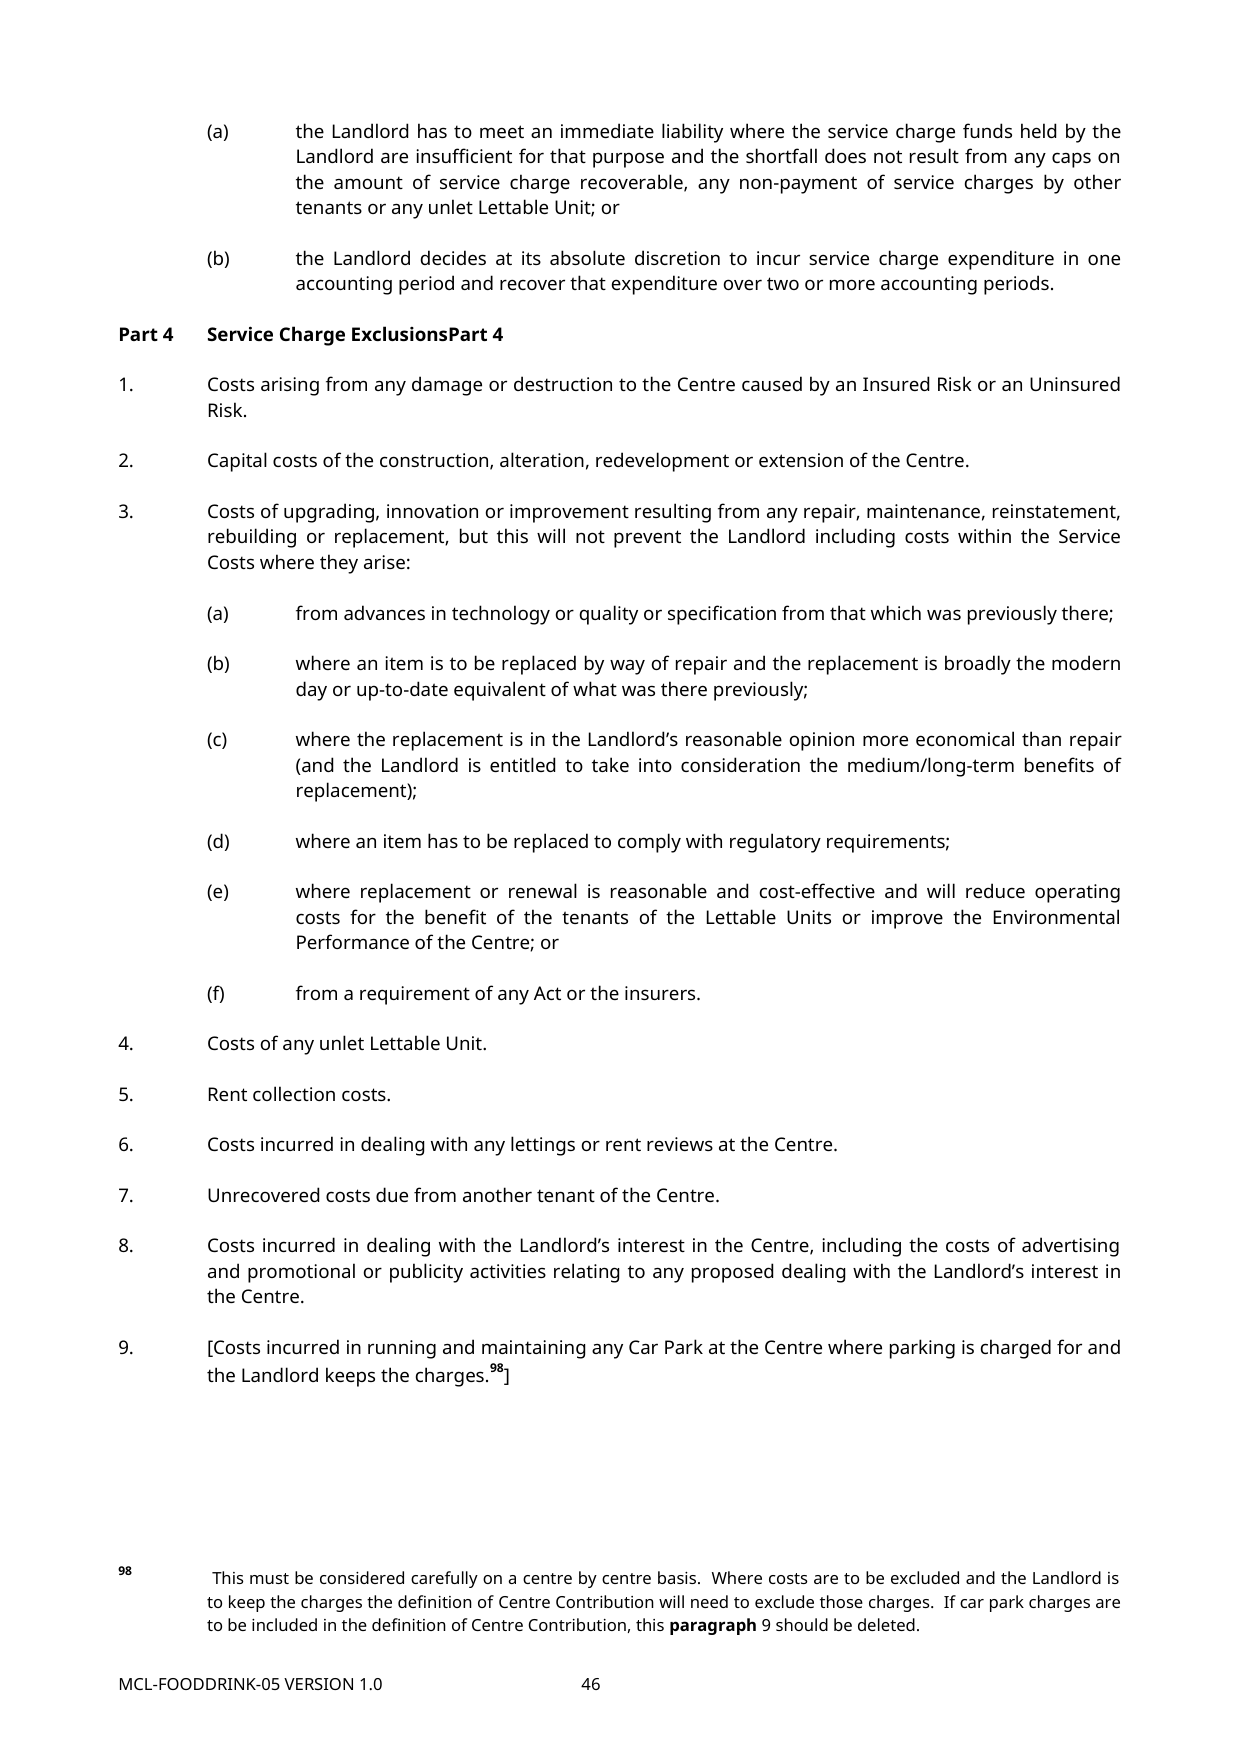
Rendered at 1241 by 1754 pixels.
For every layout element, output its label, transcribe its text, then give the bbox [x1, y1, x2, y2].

list the Landlord has to meet an immediate liability where the service charge funds held by the Landlord are insufficient for that purpose and the shortfall does not result from any caps on the amount of service charge recoverable, any non-payment of service charges by other tenants or any unlet Lettable Unit; or [207, 118, 1122, 220]
text Rent collection costs. [118, 1081, 1122, 1107]
text where the replacement is in the Landlord’s reasonable opinion more economical than repair (and the Landlord is entitled to take into consideration the medium/long-term benefits of replacement); [207, 726, 1122, 803]
text Costs incurred in dealing with the Landlord’s interest in the Centre, including the costs of advertising and promotional or publicity activities relating to any proposed dealing with the Landlord’s interest in the Centre. [118, 1233, 1122, 1309]
text Capital costs of the construction, alteration, redevelopment or extension of the Centre. [118, 448, 1122, 473]
text Unrecovered costs due from another tenant of the Centre. [118, 1182, 1122, 1208]
list Costs arising from any damage or destruction to the Centre caused by an Insured Risk or an Uninsured Risk. [118, 372, 1122, 423]
text from a requirement of any Act or the insurers. [207, 980, 1122, 1006]
text [Costs incurred in running and maintaining any Car Park at the Centre where parking is charged for and the Landlord keeps the charges.] [118, 1334, 1122, 1388]
text Costs of upgrading, innovation or improvement resulting from any repair, maintenance, reinstatement, rebuilding or replacement, but this will not prevent the Landlord including costs within the Service Costs where they arise: [118, 498, 1122, 575]
text the Landlord decides at its absolute discretion to incur service charge expenditure in one accounting period and recover that expenditure over two or more accounting periods. [207, 245, 1122, 296]
text where replacement or renewal is reasonable and cost-effective and will reduce operating costs for the benefit of the tenants of the Lettable Units or improve the Environmental Performance of the Centre; or [207, 878, 1122, 955]
text Costs of any unlet Lettable Unit. [118, 1031, 1122, 1056]
text where an item is to be replaced by way of repair and the replacement is broadly the modern day or up-to-date equivalent of what was there previously; [207, 650, 1122, 701]
text where an item has to be replaced to comply with regulatory requirements; [207, 828, 1122, 853]
text Costs incurred in dealing with any lettings or rent reviews at the Centre. [118, 1132, 1122, 1157]
list from advances in technology or quality or specification from that which was previously there; [207, 600, 1122, 625]
